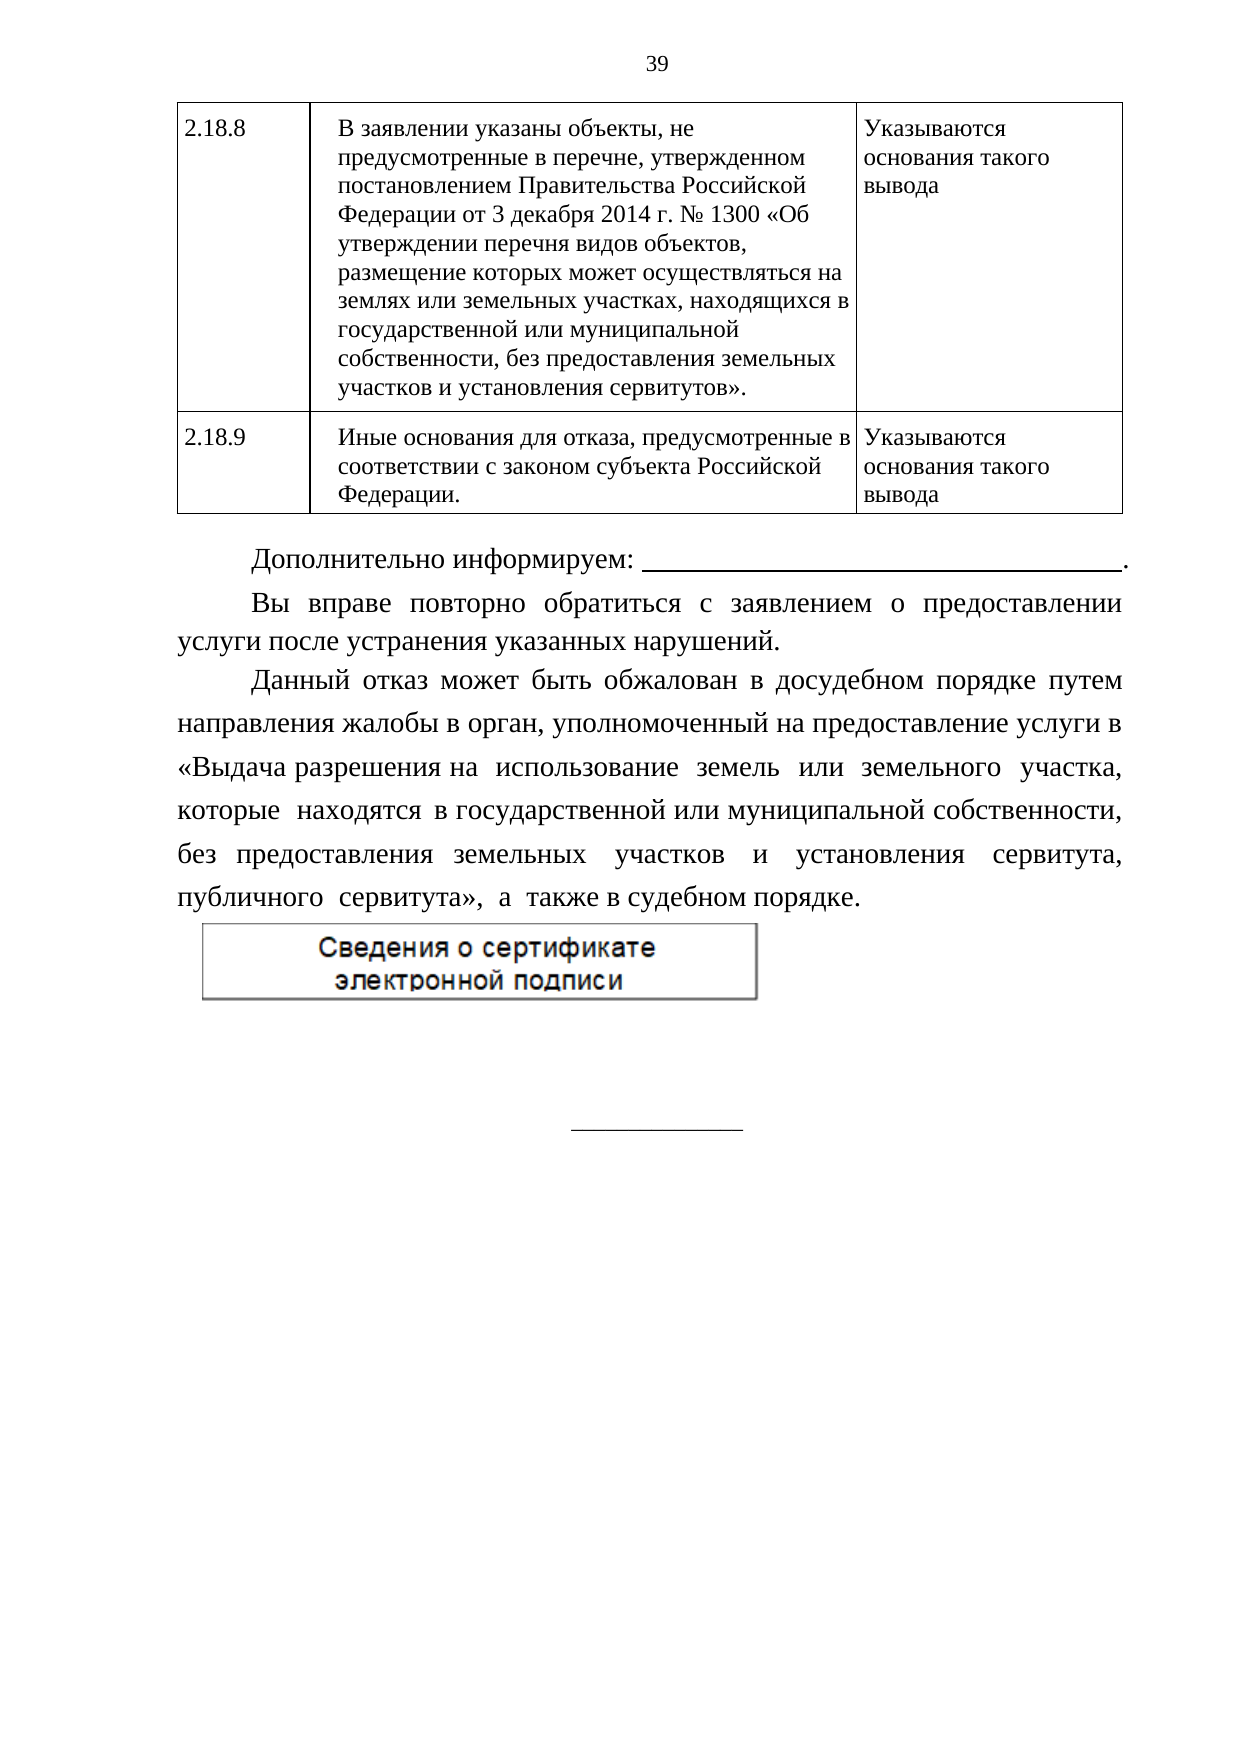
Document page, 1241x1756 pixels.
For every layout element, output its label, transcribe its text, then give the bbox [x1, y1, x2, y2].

text Данный отказ может быть обжалован в досудебном порядке путем направления жалобы в орган, уполномоченный на предоставление услуги в «Выдача разрешения на использование земель или земельного участка, которые находятся в государственной или муниципальной собственности, без предоставления земельных участков и установления сервитута, публичного сервитута», а также в судебном порядке. [177, 662, 1123, 913]
table_cell 2.18.9 [178, 412, 309, 513]
picture [202, 923, 763, 1004]
text Вы вправе повторно обратиться c заявлением о предоставлении услуги после устранения указанных нарушений. [177, 585, 1123, 657]
table_cell Иные основания для отказа, предусмотренные в соответствии с законом субъекта Российской Федерации. [311, 412, 856, 513]
table_cell В заявлении указаны объекты, не предусмотренные в перечне, утвержденном постановлением Правительства Российской Федерации от 3 декабря 2014 г. № 1300 «Об утверждении перечня видов объектов, размещение которых может осуществляться на землях или земельных участках, находящихся в государственной или муниципальной собственности, без предоставления земельных участков и установления сервитутов». [311, 103, 856, 411]
table_cell Указываются основания такого вывода [857, 412, 1122, 513]
table_cell 2.18.8 [178, 103, 309, 411]
text _______________ [118, 1107, 1196, 1133]
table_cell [857, 103, 1122, 411]
text Дополнительно информируем: . [251, 541, 1167, 575]
